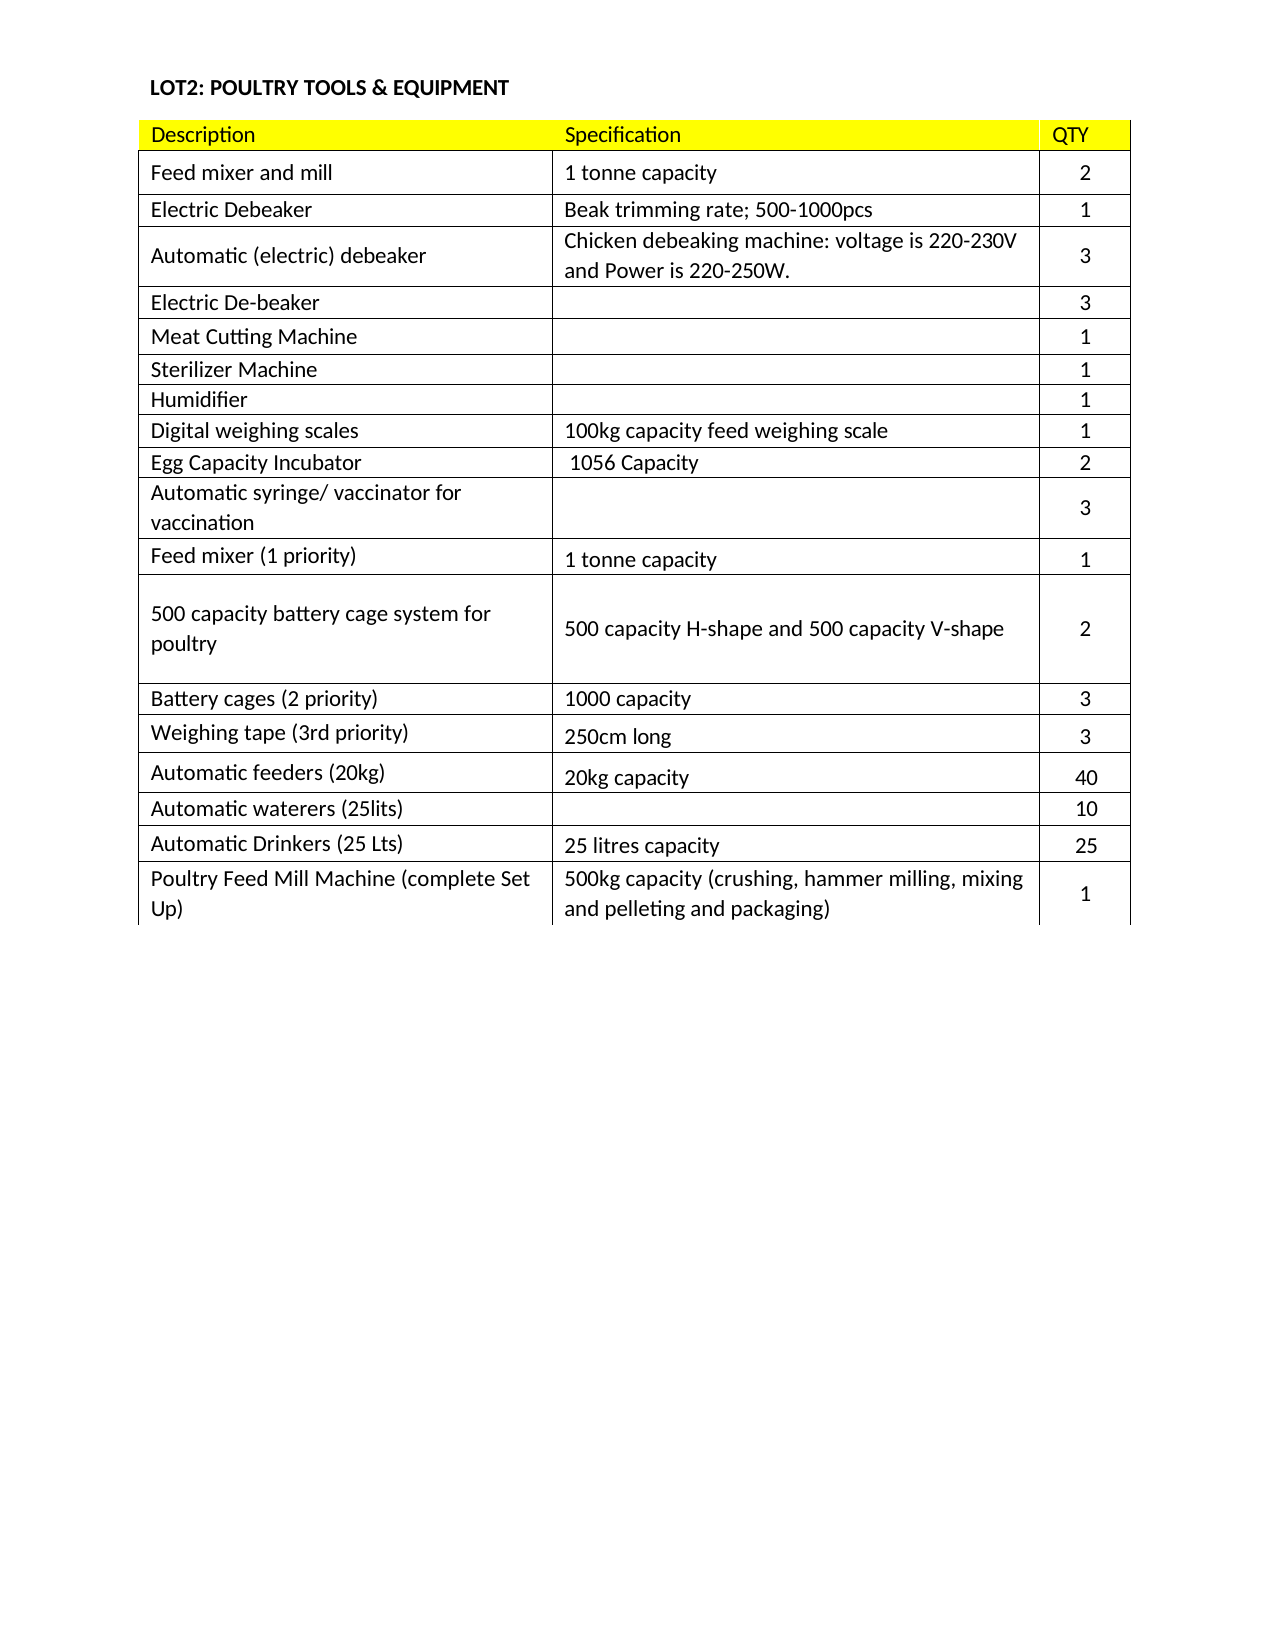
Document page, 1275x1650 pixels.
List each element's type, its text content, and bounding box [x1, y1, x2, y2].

table_cell 2 [1040, 448, 1130, 477]
table_cell Digital weighing scales [139, 415, 552, 447]
table_cell Automatic syringe/ vaccinator for vaccination [139, 478, 552, 538]
table_cell 2 [1040, 151, 1130, 194]
table_cell Chicken debeaking machine: voltage is 220-230V and Power is 220-250W. [553, 227, 1039, 286]
table_cell Poultry Feed Mill Machine (complete Set Up) [139, 862, 552, 925]
table_header QTY [1040, 120, 1130, 150]
table_cell [553, 793, 1039, 825]
table_cell 100kg capacity feed weighing scale [553, 415, 1039, 447]
table_cell Humidifier [139, 385, 552, 414]
table_cell 3 [1040, 715, 1130, 752]
table_cell 10 [1040, 793, 1130, 825]
table_cell [553, 385, 1039, 414]
table_cell 1 [1040, 539, 1130, 574]
table_cell [553, 287, 1039, 317]
table_cell 3 [1040, 287, 1130, 317]
table_cell 1 [1040, 862, 1130, 925]
table_cell 1000 capacity [553, 684, 1039, 713]
table_cell [553, 355, 1039, 384]
table_cell Egg Capacity Incubator [139, 448, 552, 477]
table_cell 1 [1040, 385, 1130, 414]
table_header Specification [552, 120, 1039, 150]
table_cell 1 [1040, 319, 1130, 354]
table_cell 500 capacity battery cage system for poultry [139, 575, 552, 683]
table_cell Feed mixer (1 priority) [139, 539, 552, 574]
table_cell Meat Cutting Machine [139, 319, 552, 354]
table_cell 500kg capacity (crushing, hammer milling, mixing and pelleting and packaging) [553, 862, 1039, 925]
table_cell [553, 319, 1039, 354]
table_cell 1 tonne capacity [553, 151, 1039, 194]
table_cell Electric De-beaker [139, 287, 552, 317]
table_cell Automatic feeders (20kg) [139, 753, 552, 792]
table_cell Sterilizer Machine [139, 355, 552, 384]
table_cell Battery cages (2 priority) [139, 684, 552, 713]
table_cell [553, 478, 1039, 538]
table_cell 1056 Capacity [553, 448, 1039, 477]
table_cell Automatic waterers (25lits) [139, 793, 552, 825]
table_cell 3 [1040, 684, 1130, 713]
table_cell 3 [1040, 478, 1130, 538]
table_cell 500 capacity H-shape and 500 capacity V-shape [553, 575, 1039, 683]
table_header Description [139, 120, 552, 150]
table_cell 250cm long [553, 715, 1039, 752]
table_cell 1 tonne capacity [553, 539, 1039, 574]
table_cell 1 [1040, 415, 1130, 447]
table_cell 25 litres capacity [553, 826, 1039, 861]
table_cell 20kg capacity [553, 753, 1039, 792]
table_cell 3 [1040, 227, 1130, 286]
table_cell Automatic Drinkers (25 Lts) [139, 826, 552, 861]
table_cell Electric Debeaker [139, 195, 552, 226]
table_cell 40 [1040, 753, 1130, 792]
table_cell 1 [1040, 355, 1130, 384]
table_cell 2 [1040, 575, 1130, 683]
table_cell 1 [1040, 195, 1130, 226]
table_cell Beak trimming rate; 500-1000pcs [553, 195, 1039, 226]
text LOT2: POULTRY TOOLS & EQUIPMENT [150, 73, 1200, 101]
table_cell 25 [1040, 826, 1130, 861]
table_cell Automatic (electric) debeaker [139, 227, 552, 286]
table_cell Weighing tape (3rd priority) [139, 715, 552, 752]
table_cell Feed mixer and mill [139, 151, 552, 194]
